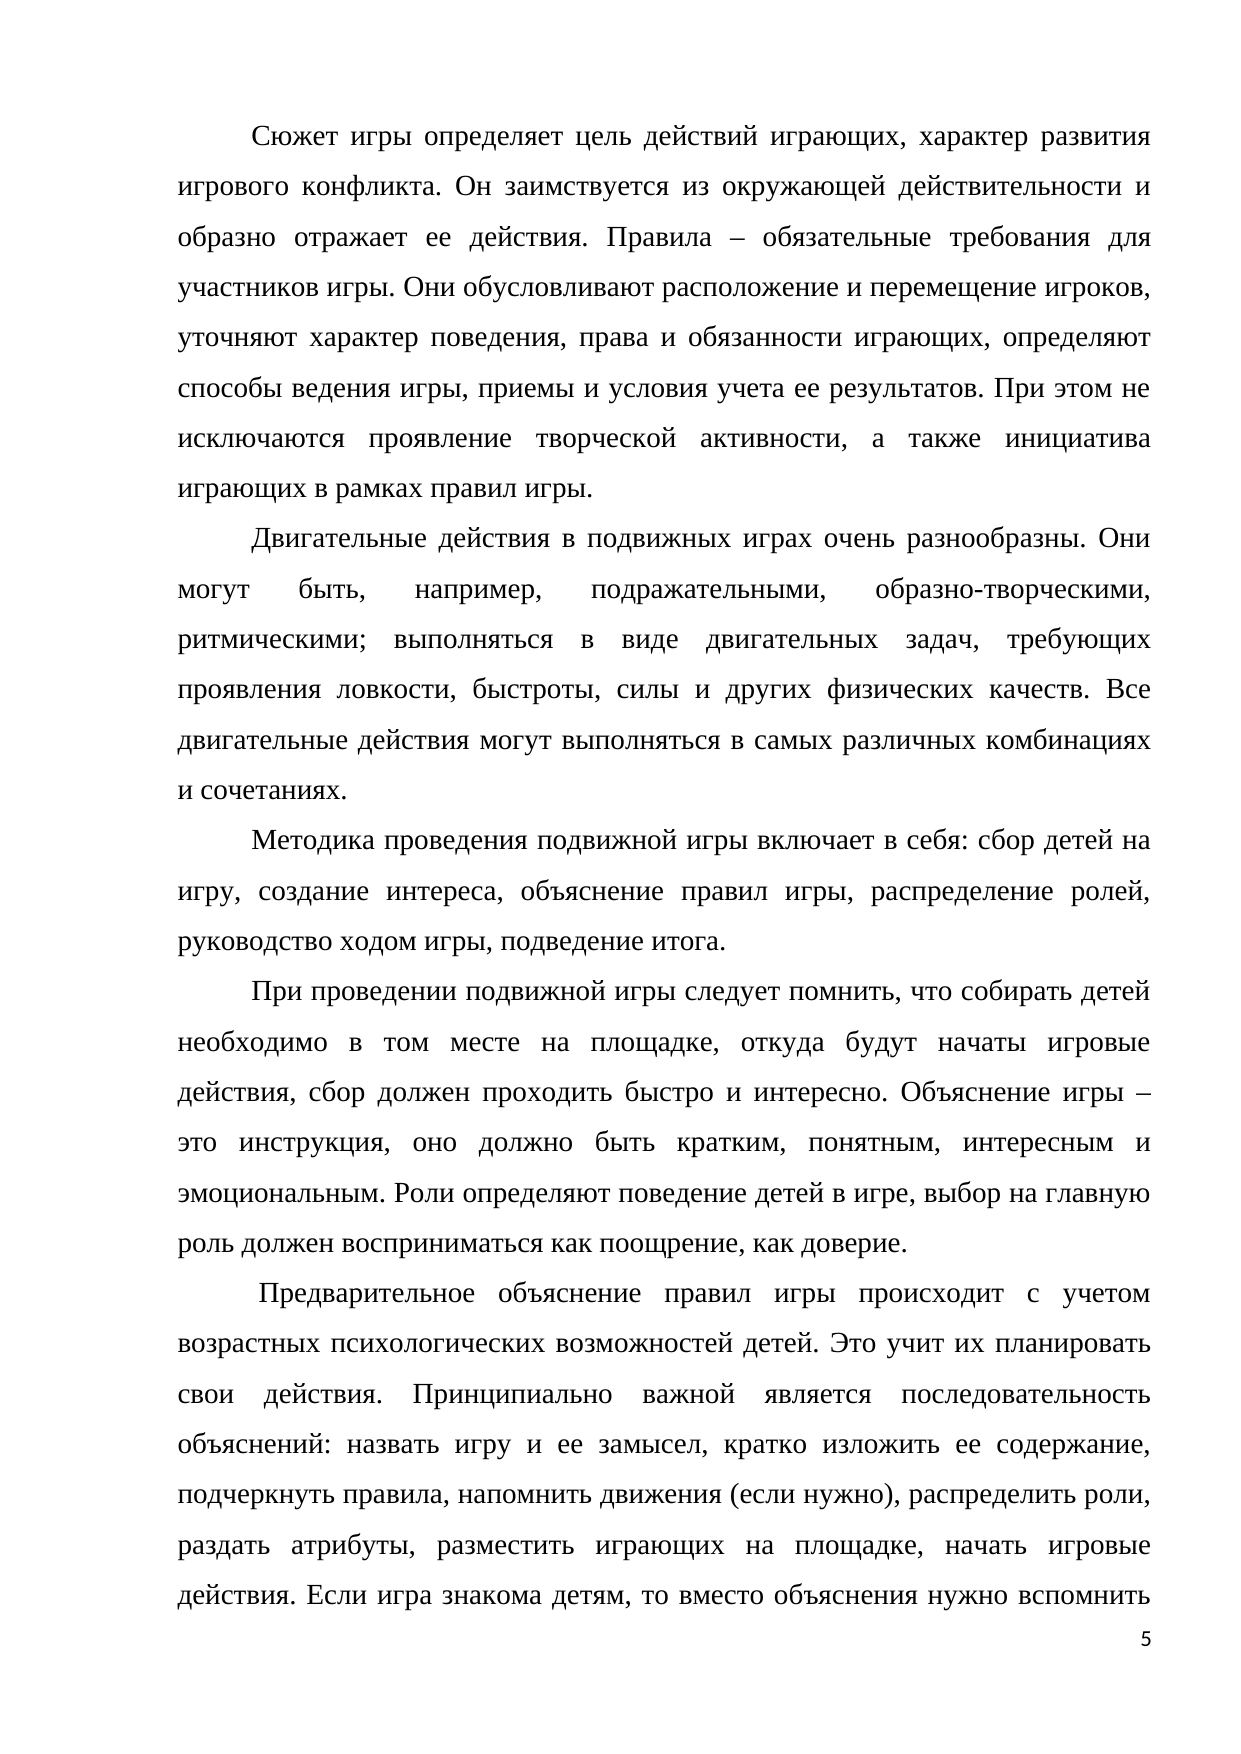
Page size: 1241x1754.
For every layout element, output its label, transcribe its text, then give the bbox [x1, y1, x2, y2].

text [177, 1275, 1152, 1611]
text Двигательные действия в подвижных играх очень разнообразны. Они могут быть, например, подражательными, образно-творческими, ритмическими; выполняться в виде двигательных задач, требующих проявления ловкости, быстроты, силы и других физических качеств. Все двигательные действия могут выполняться в самых различных комбинациях и сочетаниях. [177, 521, 1152, 806]
text Сюжет игры определяет цель действий играющих, характер развития игрового конфликта. Он заимствуется из окружающей действительности и образно отражает ее действия. Правила – обязательные требования для участников игры. Они обусловливают расположение и перемещение игроков, уточняют характер поведения, права и обязанности играющих, определяют способы ведения игры, приемы и условия учета ее результатов. При этом не исключаются проявление творческой активности, а также инициатива играющих в рамках правил игры. [177, 118, 1152, 504]
text При проведении подвижной игры следует помнить, что собирать детей необходимо в том месте на площадке, откуда будут начаты игровые действия, сбор должен проходить быстро и интересно. Объяснение игры – это инструкция, оно должно быть кратким, понятным, интересным и эмоциональным. Роли определяют поведение детей в игре, выбор на главную роль должен восприниматься как поощрение, как доверие. [177, 973, 1152, 1258]
text Методика проведения подвижной игры включает в себя: сбор детей на игру, создание интереса, объяснение правил игры, распределение ролей, руководство ходом игры, подведение итога. [177, 822, 1152, 957]
